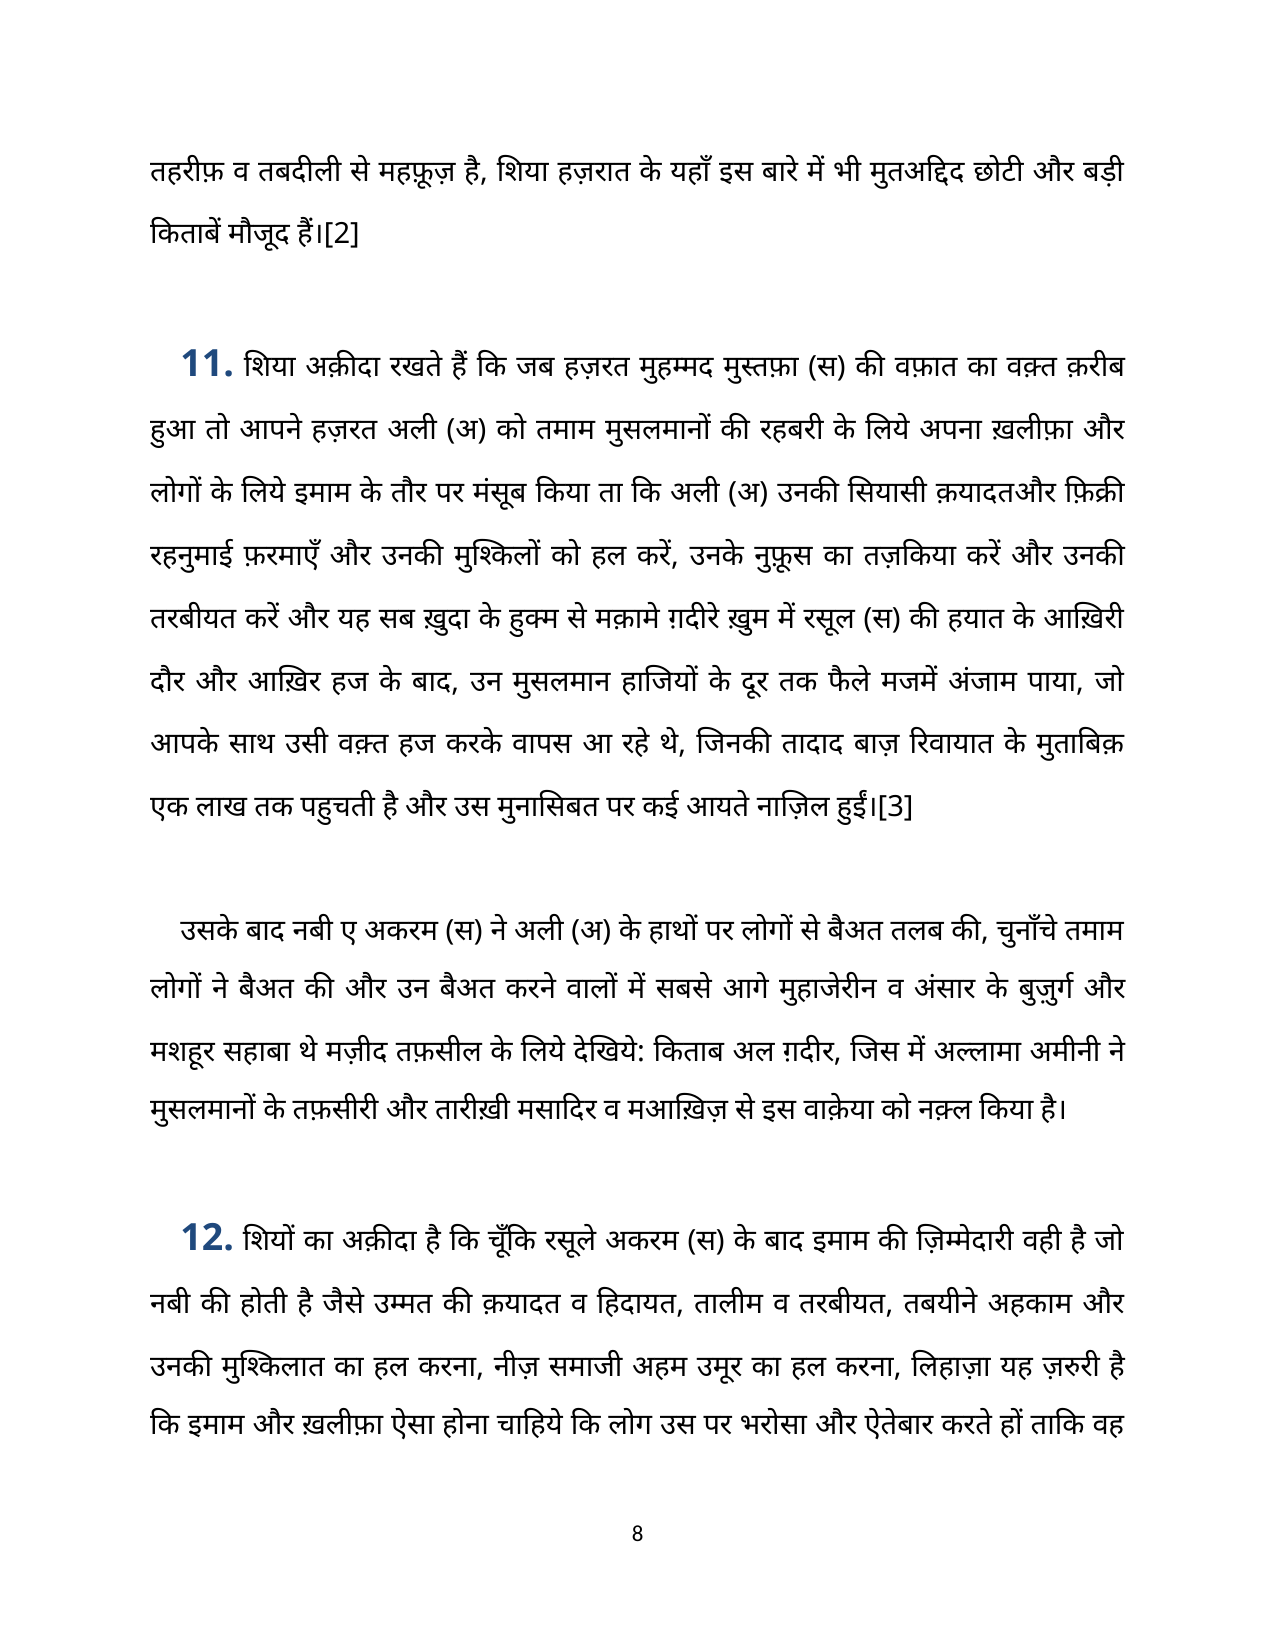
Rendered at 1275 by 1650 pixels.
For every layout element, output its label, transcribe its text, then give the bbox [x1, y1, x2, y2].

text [150, 1211, 1125, 1446]
text उसके बाद नबी ए अकरम (स) ने अली (अ) के हाथों पर लोगों से बैअत तलब की, चुनाँचे तमाम लोगों ने बैअत की और उन बैअत करने वालों में सबसे आगे मुहाजेरीन व अंसार के बुज़ुर्ग और मशहूर सहाबा थे मज़ीद तफ़सील के लिये देखिये: किताब अल ग़दीर, जिस में अल्लामा अमीनी ने मुसलमानों के तफ़सीरी और तारीख़ी मसादिर व मआख़िज़ से इस वाक़ेया को नक़्ल किया है। [150, 909, 1125, 1131]
text 11. शिया अक़ीदा रखते हैं कि जब हज़रत मुहम्मद मुस्तफ़ा (स) की वफ़ात का वक़्त क़रीब हुआ तो आपने हज़रत अली (अ) को तमाम मुसलमानों की रहबरी के लिये अपना ख़लीफ़ा और लोगों के लिये इमाम के तौर पर मंसूब किया ता कि अली (अ) उनकी सियासी क़यादतऔर फ़िक्री रहनुमाई फ़रमाएँ और उनकी मुश्किलों को हल करें, उनके नुफ़ूस का तज़किया करें और उनकी तरबीयत करें और यह सब ख़ुदा के हुक्म से मक़ामे ग़दीरे ख़ुम में रसूल (स) की हयात के आख़िरी दौर और आख़िर हज के बाद, उन मुसलमान हाजियों के दूर तक फैले मजमें अंजाम पाया, जो आपके साथ उसी वक़्त हज करके वापस आ रहे थे, जिनकी तादाद बाज़ रिवायात के मुताबिक़ एक लाख तक पहुचती है और उस मुनासिबत पर कई आयते नाज़िल हुईं।[3] [150, 337, 1125, 828]
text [150, 150, 1125, 256]
